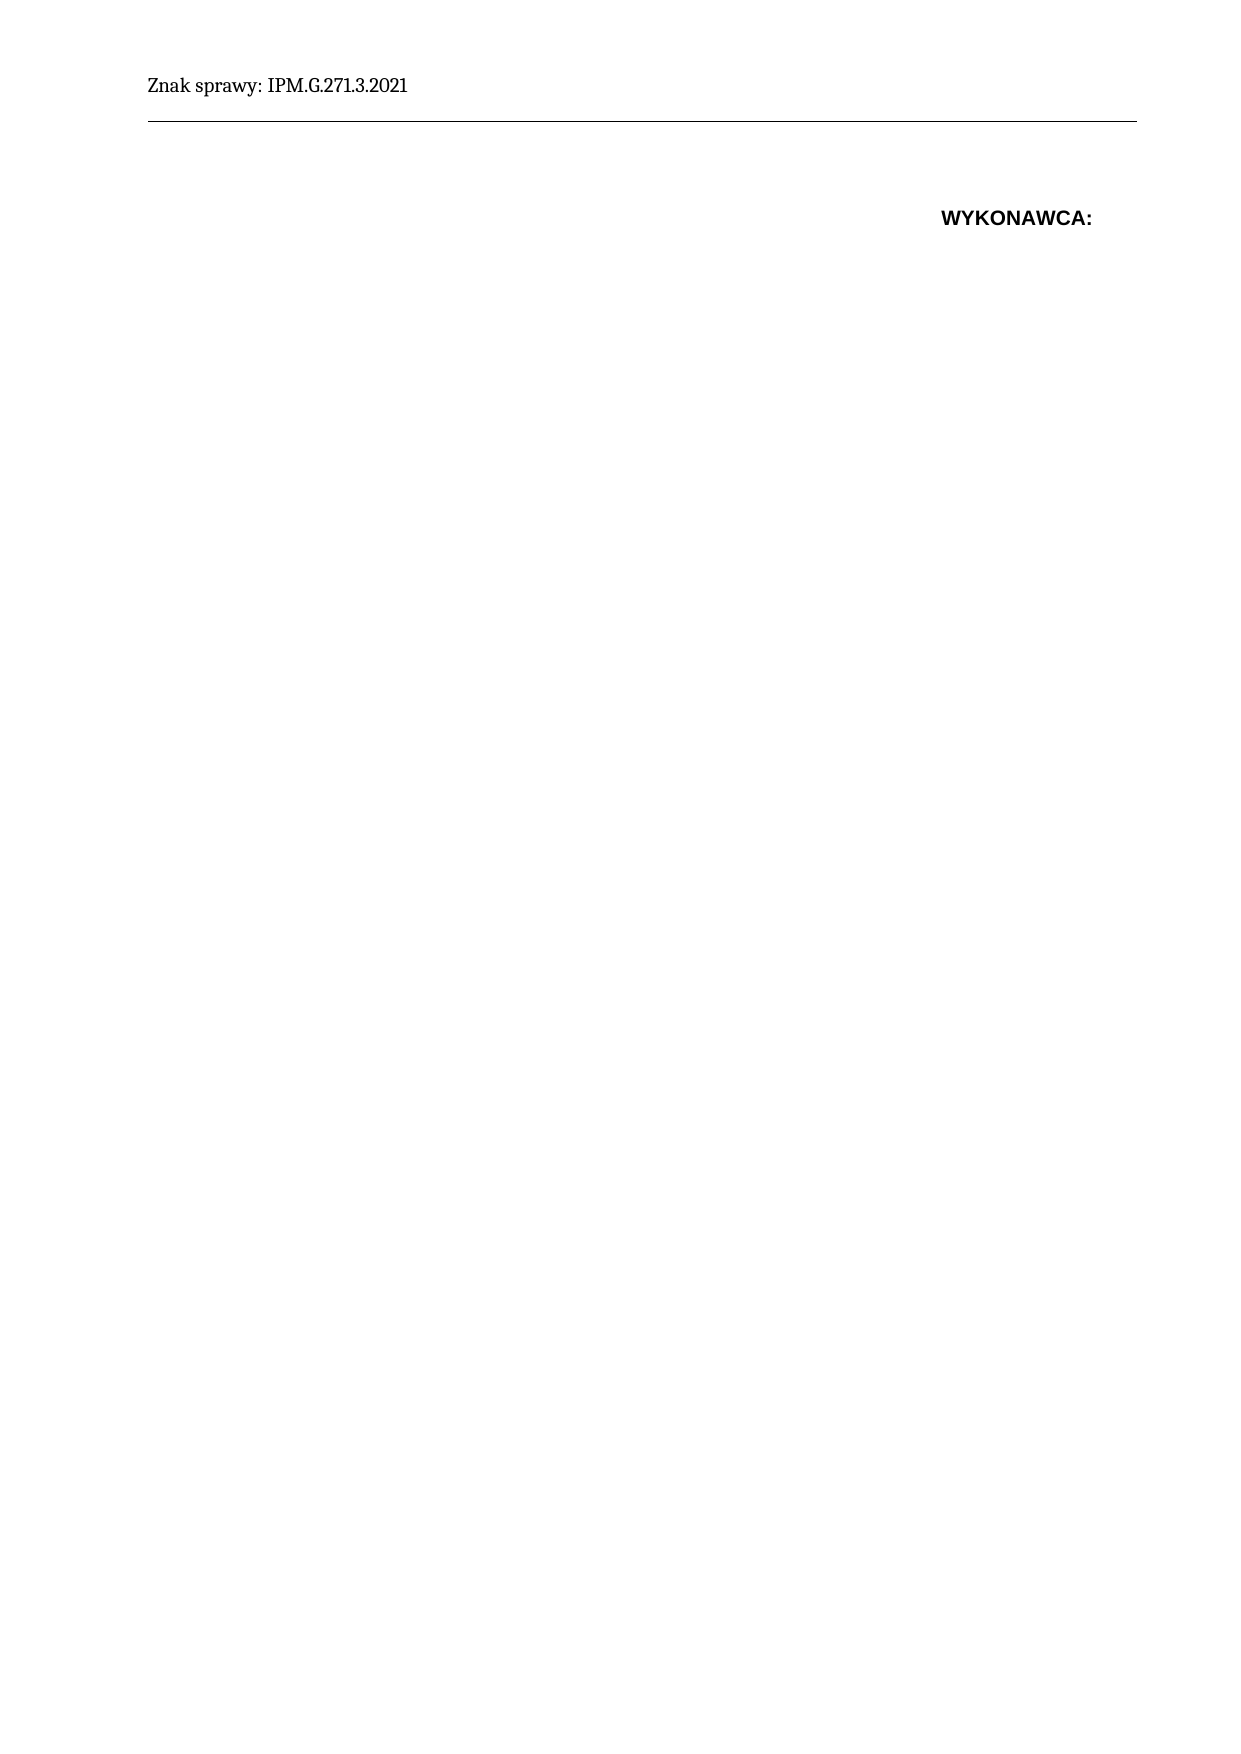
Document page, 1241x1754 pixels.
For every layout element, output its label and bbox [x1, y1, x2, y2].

text [133, 151, 1137, 230]
